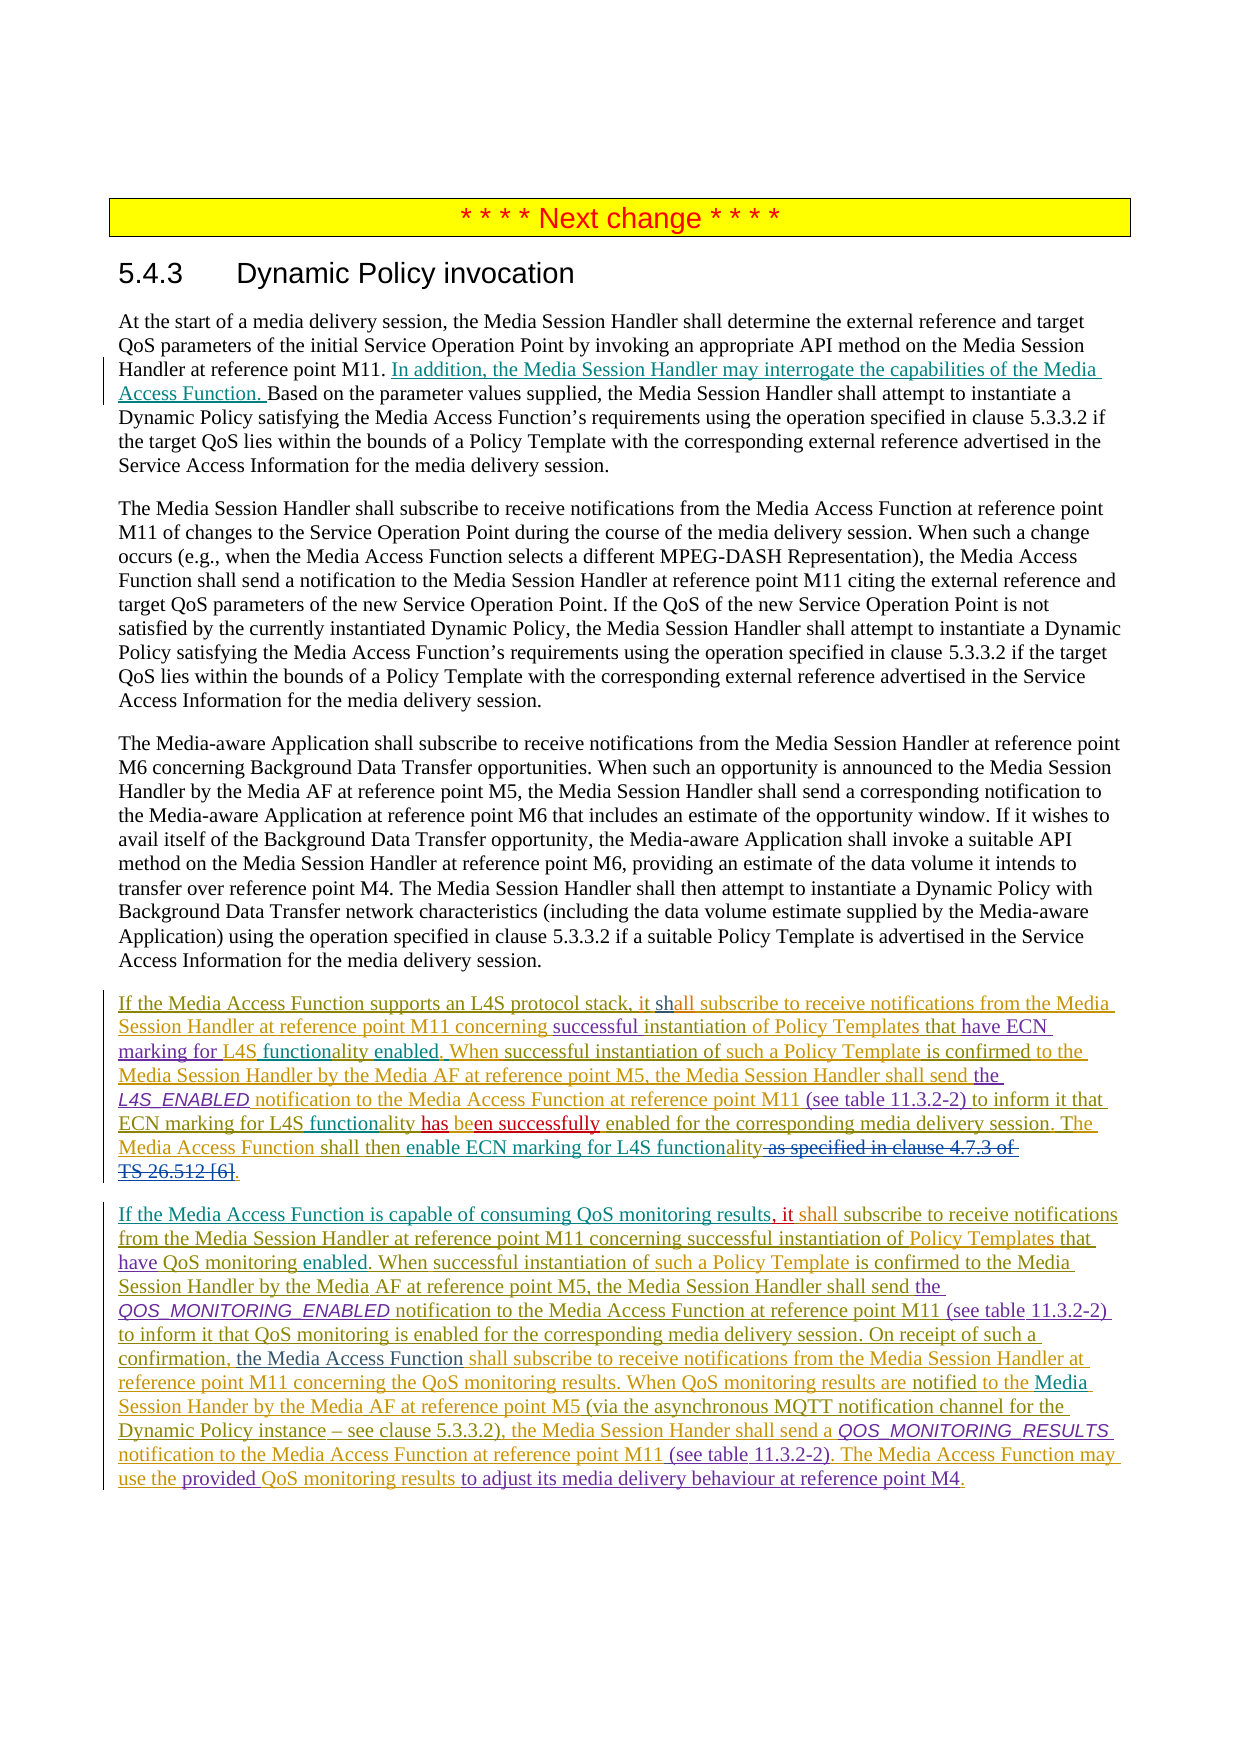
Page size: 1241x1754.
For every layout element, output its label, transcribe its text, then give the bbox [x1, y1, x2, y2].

text At the start of a media delivery session, the Media Session Handler shall determine the external reference and target QoS parameters of the initial Service Operation Point by invoking an appropriate API method on the Media Session Handler at reference point M11. Based on the parameter values supplied, the Media Session Handler shall attempt to instantiate a Dynamic Policy satisfying the Media Access Function’s requirements using the operation specified in clause 5.3.3.2 if the target QoS lies within the bounds of a Policy Template with the corresponding external reference advertised in the Service Access Information for the media delivery session. [118, 308, 1122, 477]
subtitle 5.4.3 Dynamic Policy invocation [118, 256, 1122, 290]
text The Media-aware Application shall subscribe to receive notifications from the Media Session Handler at reference point M6 concerning Background Data Transfer opportunities. When such an opportunity is announced to the Media Session Handler by the Media AF at reference point M5, the Media Session Handler shall send a corresponding notification to the Media-aware Application at reference point M6 that includes an estimate of the opportunity window. If it wishes to avail itself of the Background Data Transfer opportunity, the Media-aware Application shall invoke a suitable API method on the Media Session Handler at reference point M6, providing an estimate of the data volume it intends to transfer over reference point M4. The Media Session Handler shall then attempt to instantiate a Dynamic Policy with Background Data Transfer network characteristics (including the data volume estimate supplied by the Media-aware Application) using the operation specified in clause 5.3.3.2 if a suitable Policy Template is advertised in the Service Access Information for the media delivery session. [118, 731, 1122, 972]
text The Media Session Handler shall subscribe to receive notifications from the Media Access Function at reference point M11 of changes to the Service Operation Point during the course of the media delivery session. When such a change occurs (e.g., when the Media Access Function selects a different MPEG-DASH Representation), the Media Access Function shall send a notification to the Media Session Handler at reference point M11 citing the external reference and target QoS parameters of the new Service Operation Point. If the QoS of the new Service Operation Point is not satisfied by the currently instantiated Dynamic Policy, the Media Session Handler shall attempt to instantiate a Dynamic Policy satisfying the Media Access Function’s requirements using the operation specified in clause 5.3.3.2 if the target QoS lies within the bounds of a Policy Template with the corresponding external reference advertised in the Service Access Information for the media delivery session. [118, 496, 1122, 712]
text * * * * Next change * * * * [110, 199, 1130, 236]
